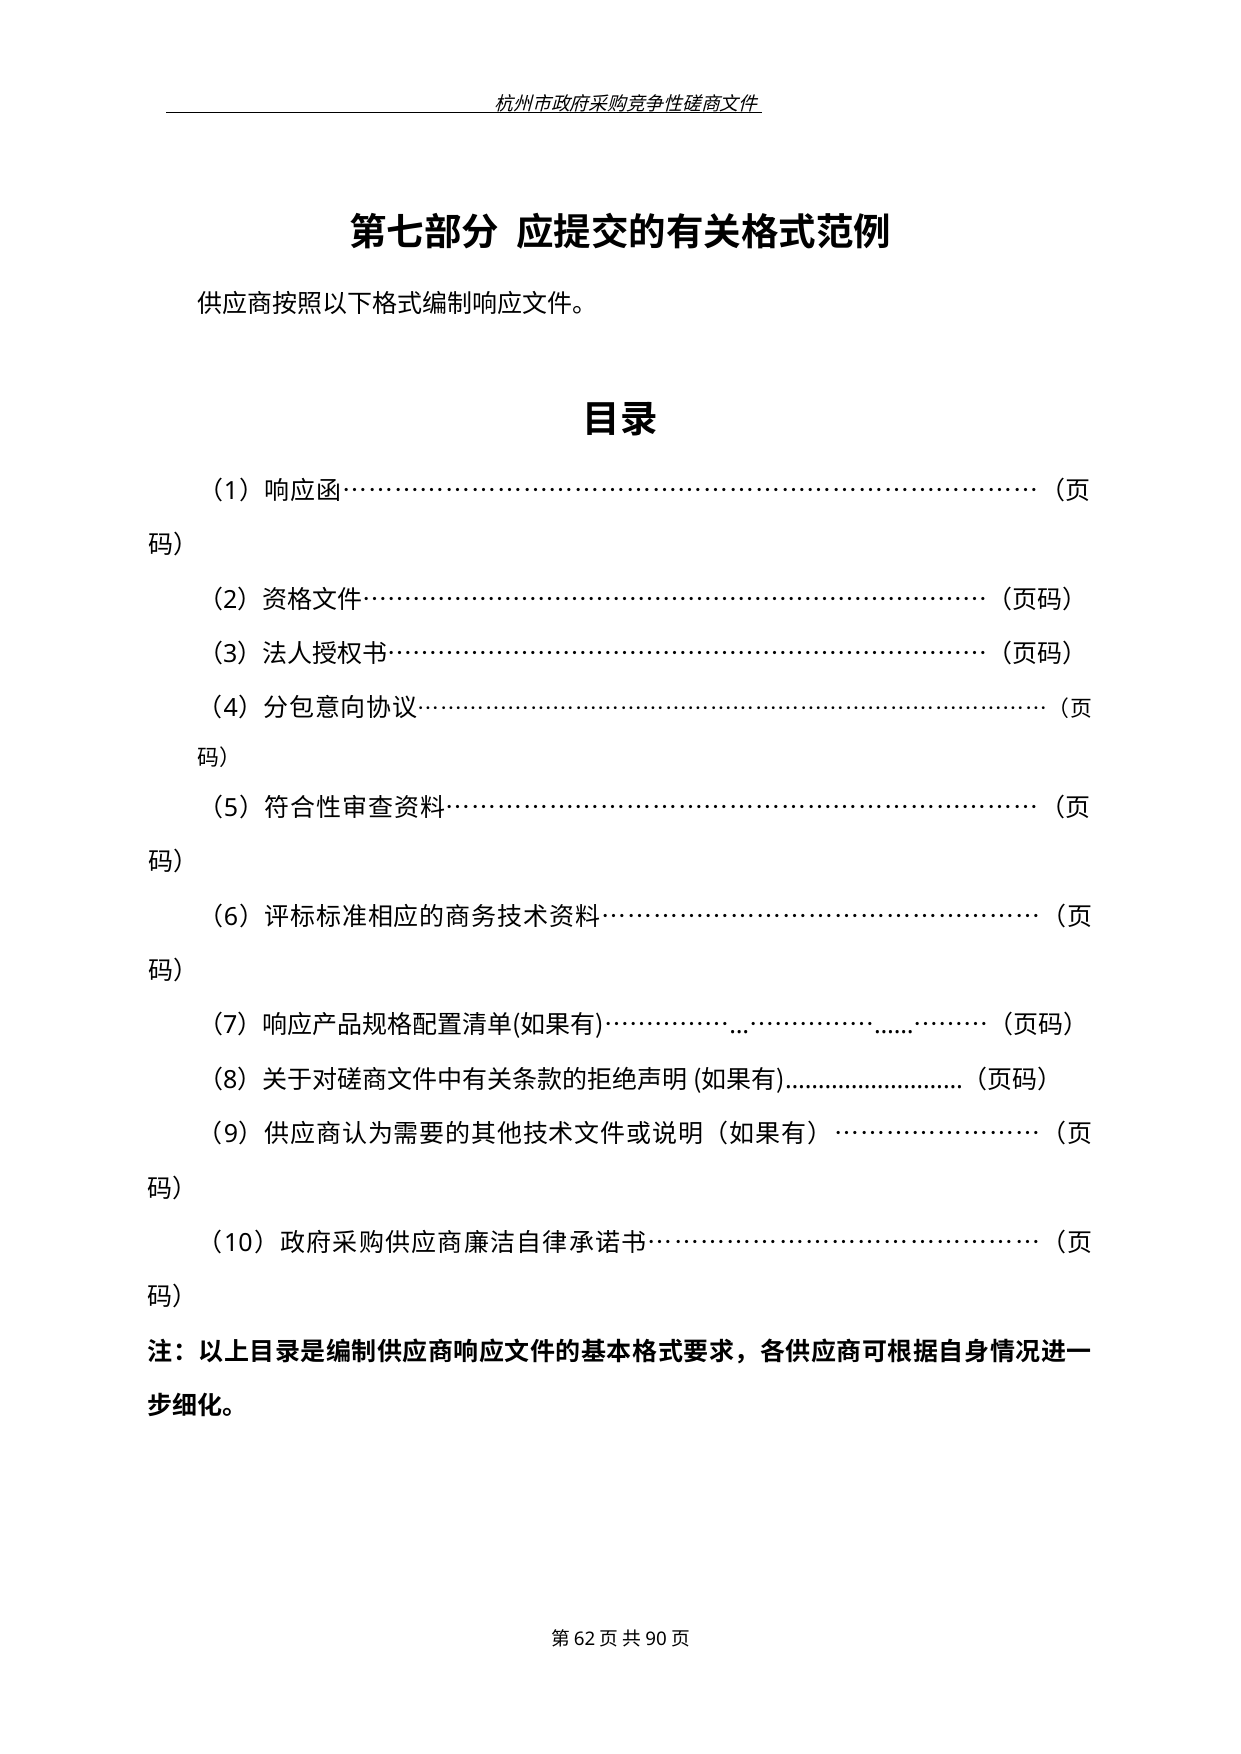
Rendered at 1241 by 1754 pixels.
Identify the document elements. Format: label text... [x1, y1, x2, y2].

text （10）政府采购供应商廉洁自律承诺书………………………………………（页码） [148, 1222, 1092, 1313]
text 供应商按照以下格式编制响应文件。 [148, 283, 1092, 320]
text （6）评标标准相应的商务技术资料……………………………………………（页码） [148, 896, 1092, 987]
text （5）符合性审查资料……………………………………………………………（页码） [148, 787, 1092, 878]
text （3）法人授权书………………………………………………………………（页码） [148, 633, 1092, 670]
text （9）供应商认为需要的其他技术文件或说明（如果有）……………………（页码） [148, 1114, 1092, 1204]
text 注：以上目录是编制供应商响应文件的基本格式要求，各供应商可根据自身情况进一步细化。 [148, 1331, 1092, 1422]
text （8）关于对磋商文件中有关条款的拒绝声明 (如果有)………………………（页码） [148, 1059, 1092, 1096]
text （2）资格文件…………………………………………………………………（页码） [148, 579, 1092, 615]
text 第七部分 应提交的有关格式范例 [148, 202, 1092, 256]
text （7）响应产品规格配置清单(如果有)…………………………………………（页码） [148, 1005, 1092, 1041]
text 目录 [148, 389, 1092, 443]
text （1）响应函………………………………………………………………………（页码） [148, 470, 1092, 561]
text （4）分包意向协议…………………………………………………………………………（页码） [198, 688, 1092, 772]
